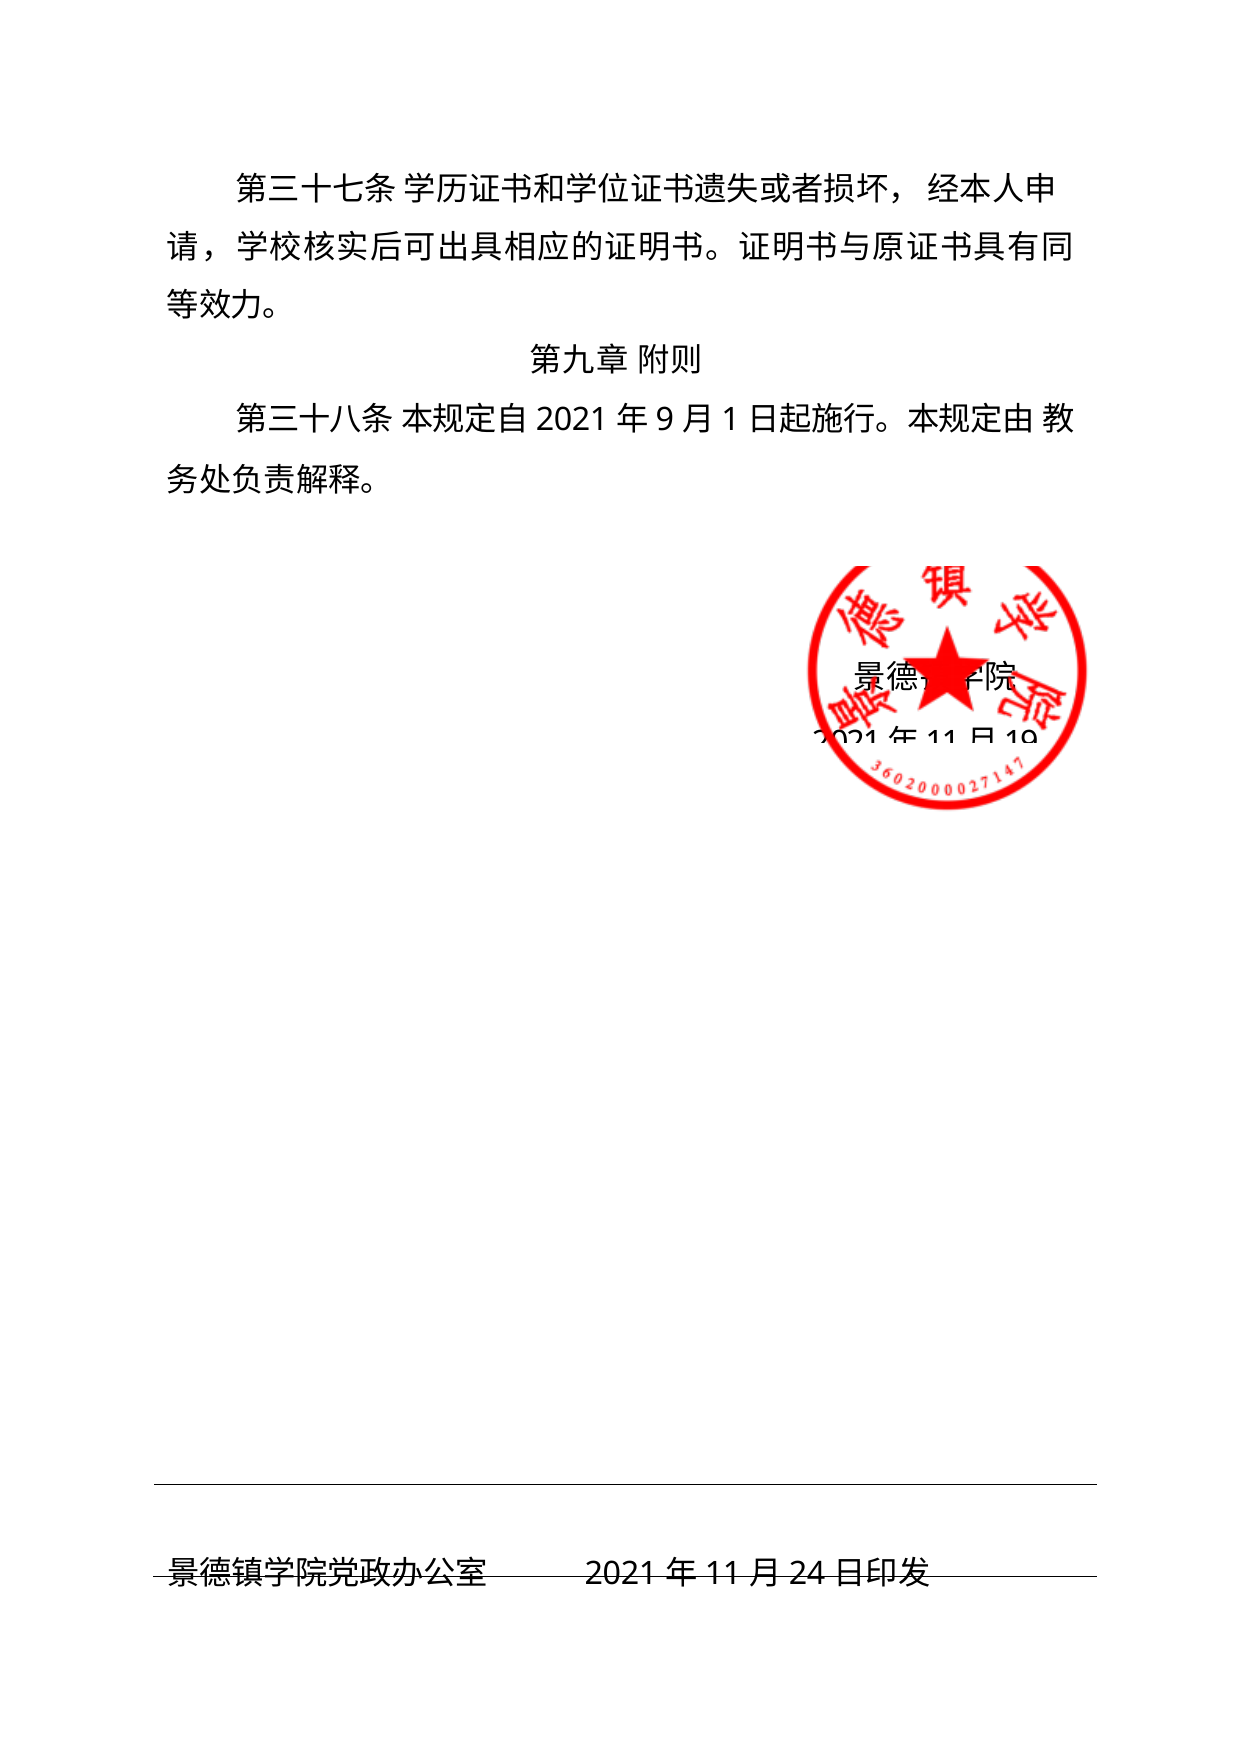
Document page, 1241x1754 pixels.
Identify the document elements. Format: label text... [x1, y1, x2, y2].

text 第三十八条 本规定自 2021 年 9 月 1 日起施行。本规定由 教务处负责解释。 [167, 393, 1075, 500]
text 景德镇学院党政办公室 2021 年 11 月 24 日印发 [167, 1549, 1117, 1593]
picture [777, 566, 1118, 841]
text 第九章 附则 [529, 337, 1117, 380]
text 第三十七条 学历证书和学位证书遗失或者损坏， 经本人申 请，学校核实后可出具相应的证明书。证明书与原证书具有同 等效力。 [167, 163, 1075, 326]
